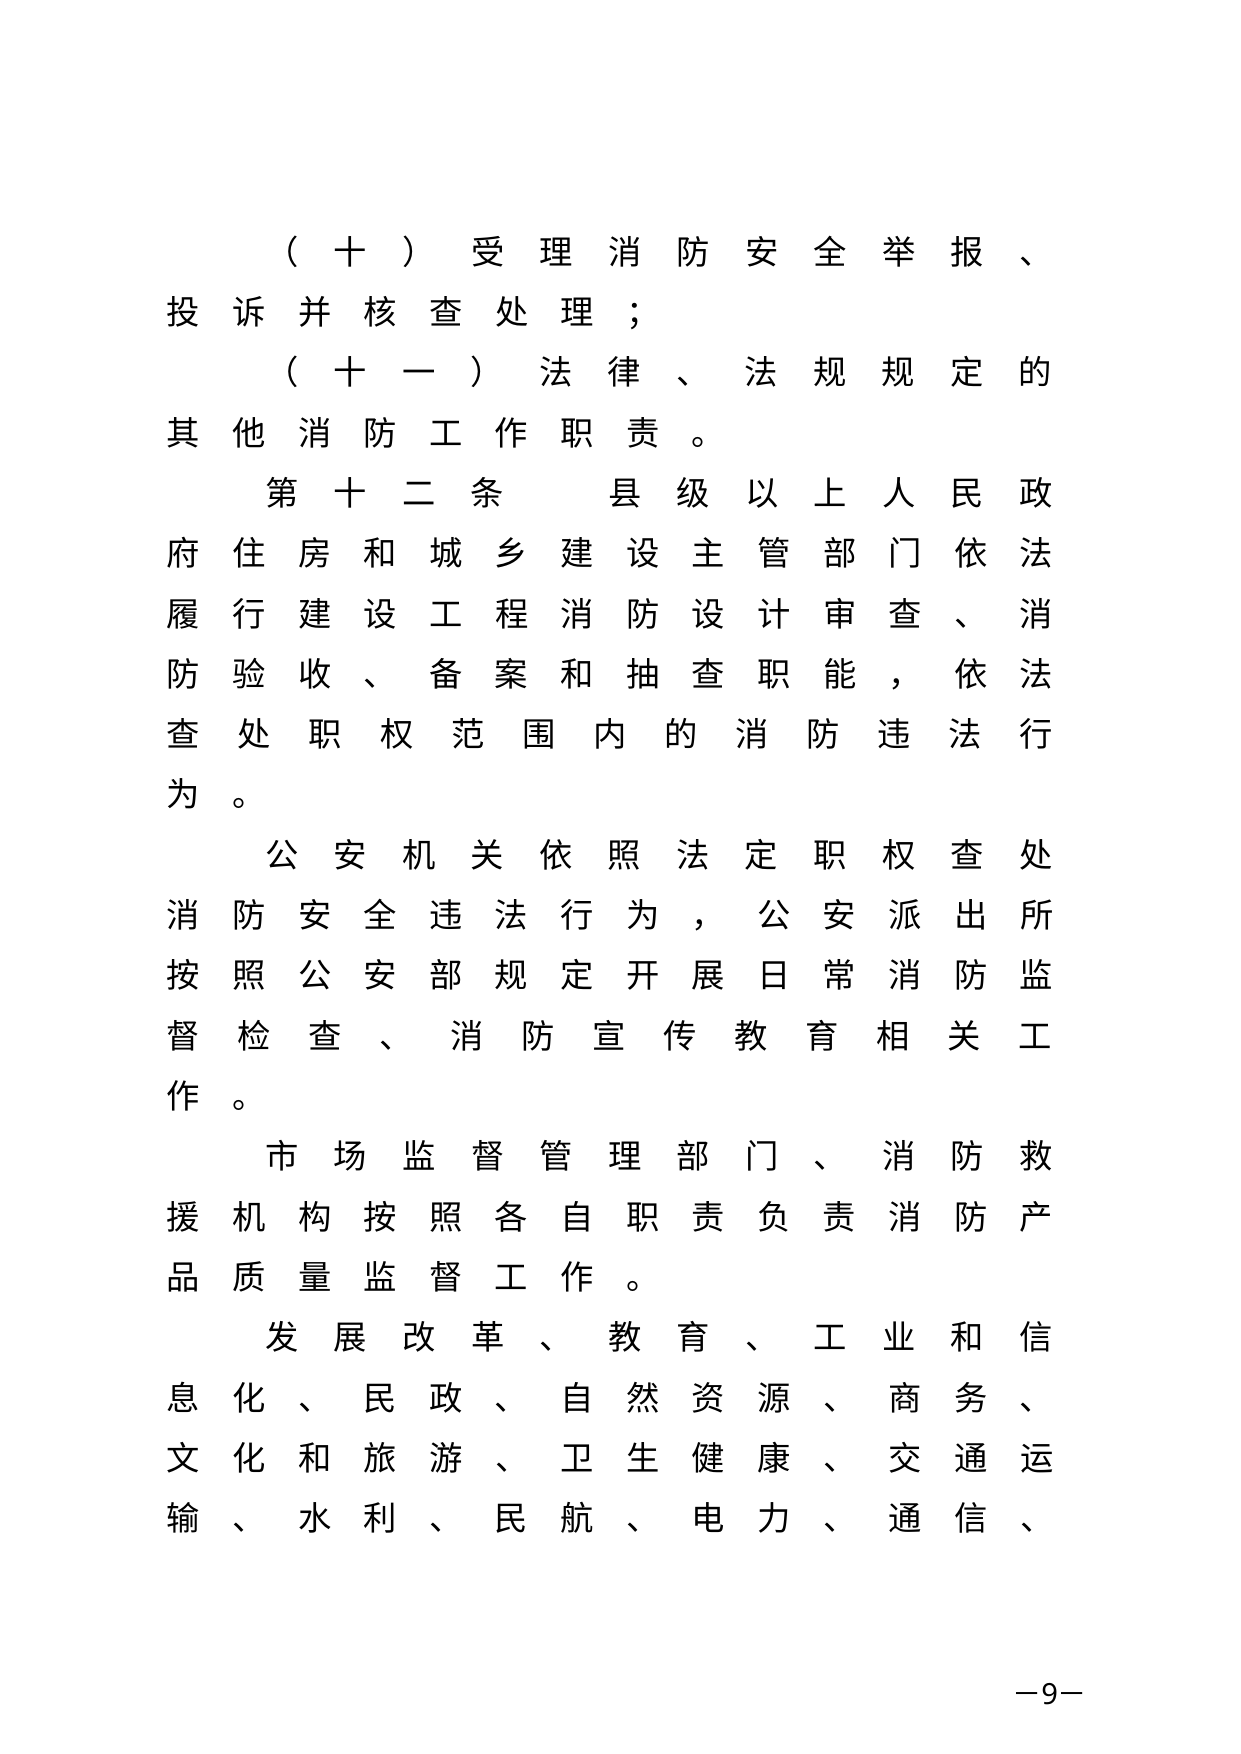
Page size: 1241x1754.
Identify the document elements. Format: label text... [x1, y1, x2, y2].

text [167, 1305, 1085, 1546]
text 第十二条 县级以上人民政府住房和城乡建设主管部门依法履行建设工程消防设计审查、消防验收、备案和抽查职能，依法查处职权范围内的消防违法行为。 [167, 461, 1085, 822]
text （十一）法律、法规规定的其他消防工作职责。 [167, 340, 1085, 461]
text （十）受理消防安全举报、投诉并核查处理； [167, 219, 1085, 340]
text 市场监督管理部门、消防救援机构按照各自职责负责消防产品质量监督工作。 [167, 1124, 1085, 1305]
text 公安机关依照法定职权查处消防安全违法行为，公安派出所按照公安部规定开展日常消防监督检查、消防宣传教育相关工作。 [167, 822, 1085, 1124]
